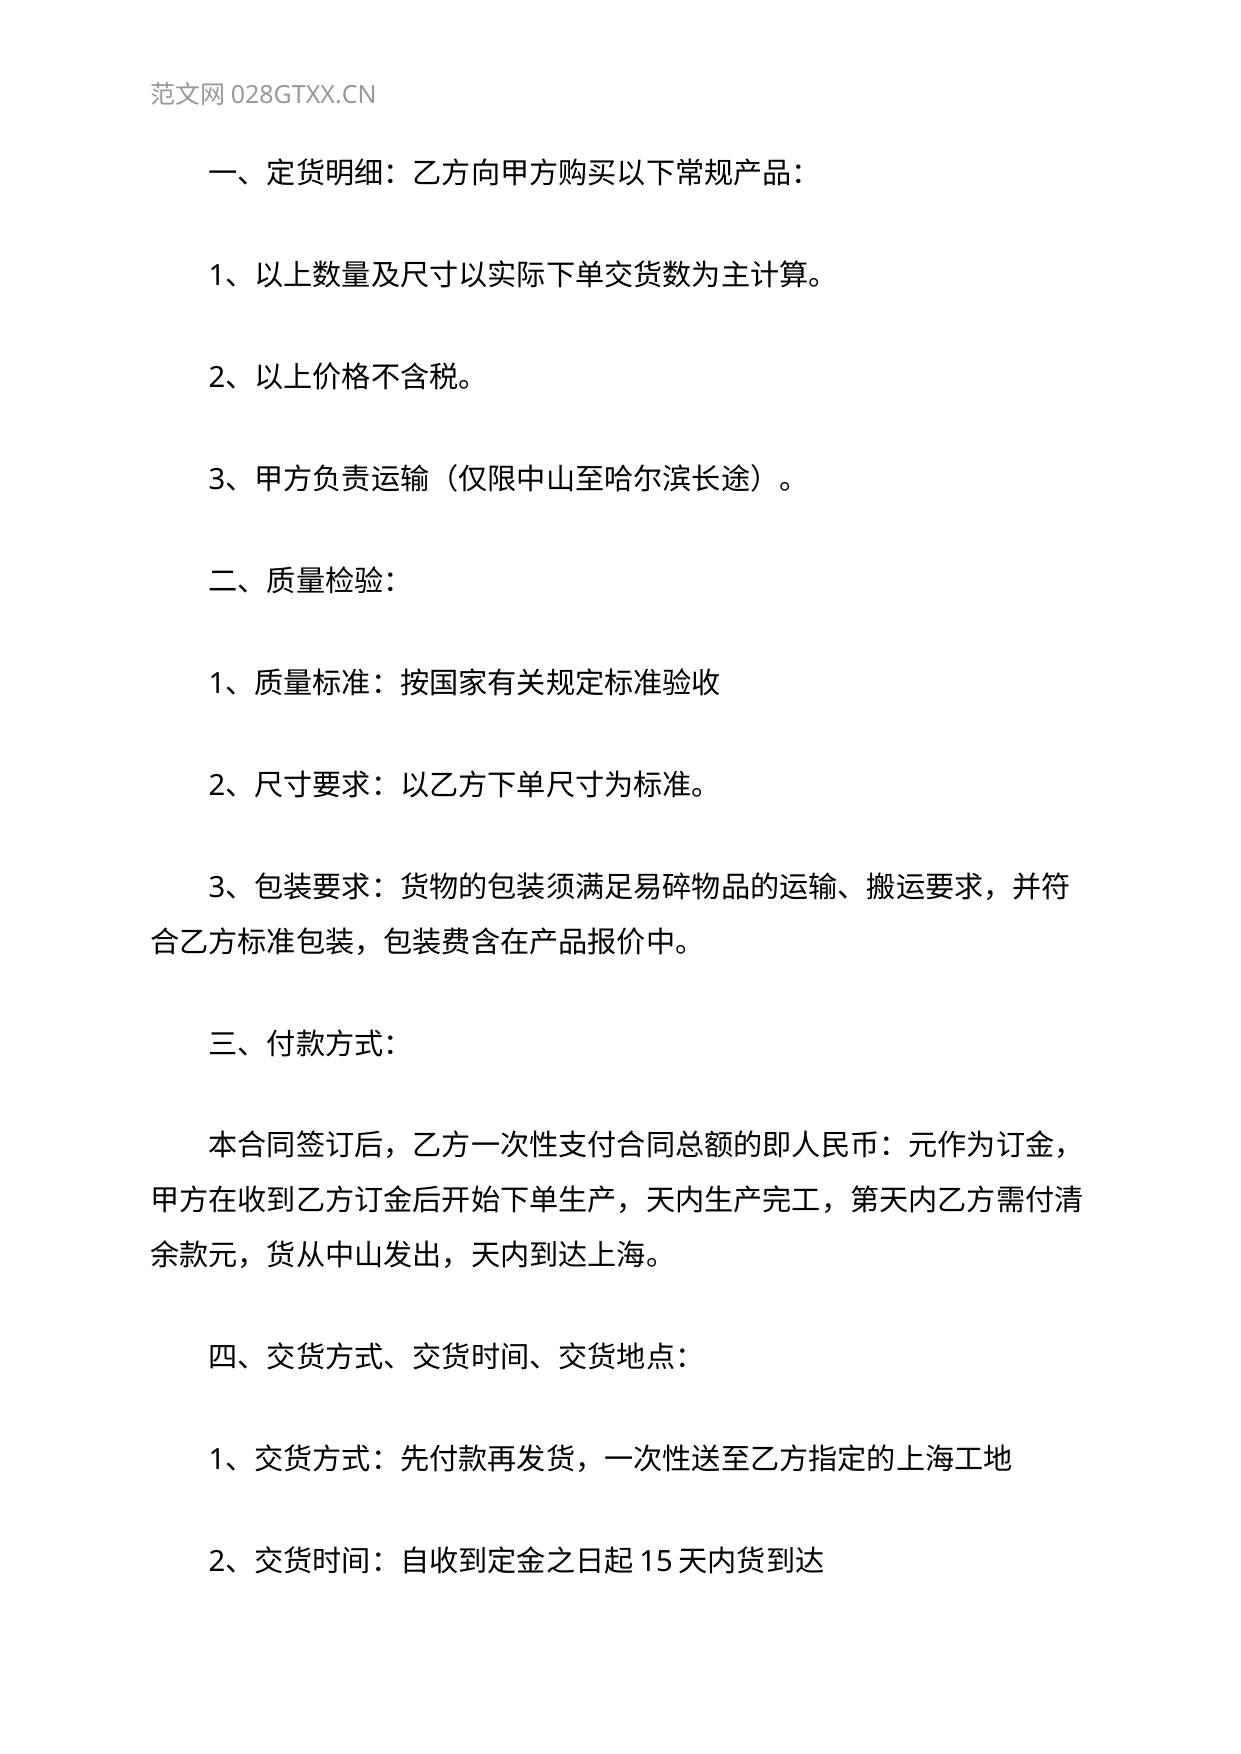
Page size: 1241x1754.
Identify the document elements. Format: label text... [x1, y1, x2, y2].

text 1、质量标准：按国家有关规定标准验收 [150, 659, 1090, 702]
text 1、交货方式：先付款再发货，一次性送至乙方指定的上海工地 [150, 1435, 1090, 1478]
text 3、包装要求：货物的包装须满足易碎物品的运输、搬运要求，并符合乙方标准包装，包装费含在产品报价中。 [150, 863, 1090, 961]
text 2、以上价格不含税。 [150, 354, 1090, 396]
text 1、以上数量及尺寸以实际下单交货数为主计算。 [150, 252, 1090, 294]
text 2、交货时间：自收到定金之日起15天内货到达 [150, 1537, 1090, 1580]
text 三、付款方式： [150, 1020, 1090, 1062]
text 2、尺寸要求：以乙方下单尺寸为标准。 [150, 761, 1090, 804]
text 3、甲方负责运输（仅限中山至哈尔滨长途）。 [150, 456, 1090, 498]
text 一、定货明细：乙方向甲方购买以下常规产品： [150, 150, 1090, 192]
text 四、交货方式、交货时间、交货地点： [150, 1333, 1090, 1376]
text 二、质量检验： [150, 558, 1090, 600]
text 本合同签订后，乙方一次性支付合同总额的即人民币：元作为订金，甲方在收到乙方订金后开始下单生产，天内生产完工，第天内乙方需付清余款元，货从中山发出，天内到达上海。 [150, 1122, 1090, 1274]
